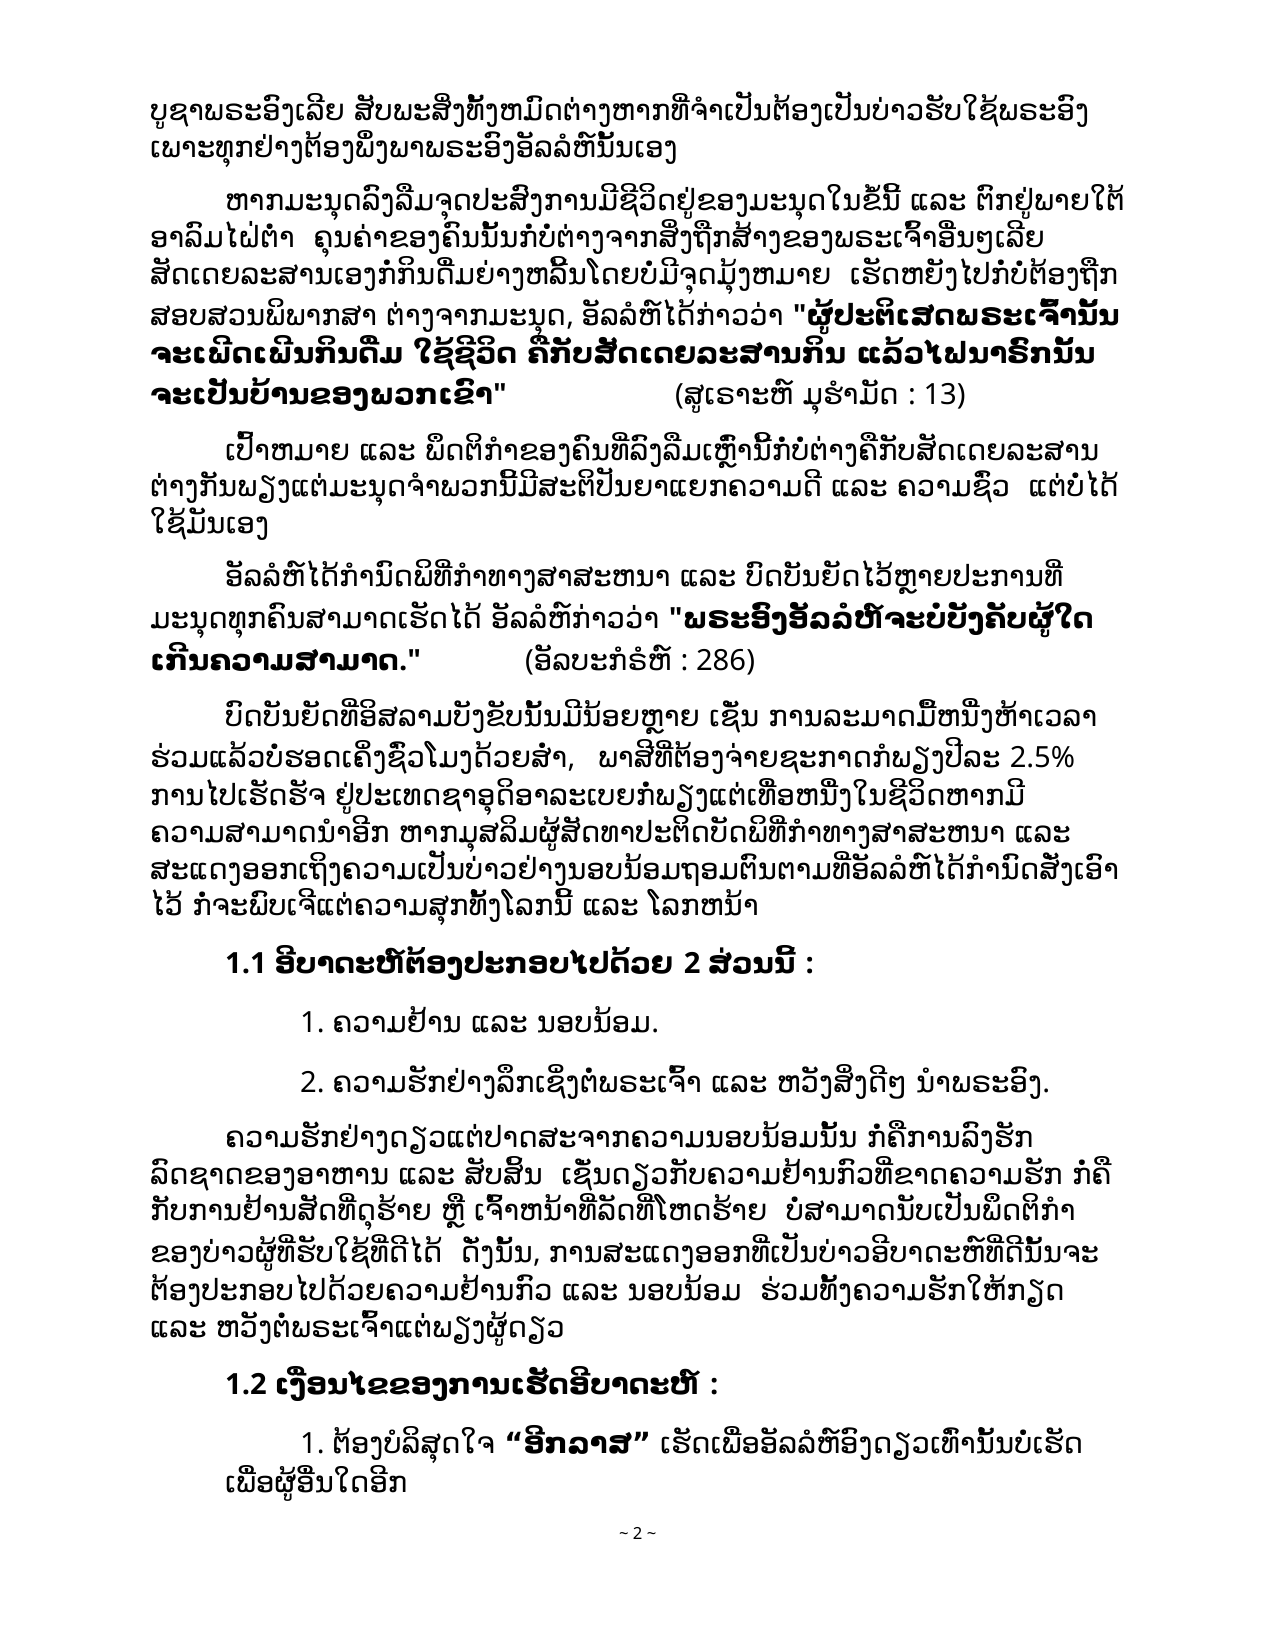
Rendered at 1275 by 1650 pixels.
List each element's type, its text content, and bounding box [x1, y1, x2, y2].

text 1. ຕ້ອງບໍລິສຸດໃຈ “ອີກລາສ” ເຮັດເພື່ອອັລລໍຫ໌ອົງດຽວເທົ່ານັ້ນບໍ່ເຮັດເພື່ອຜູ້ອື່ນໃດອີກ [225, 1423, 1125, 1499]
text ບົດບັນຍັດທີ່ອິສລາມບັງຂັບນັ້ນມີນ້ອຍຫຼາຍ ເຊັ່ນ ການລະມາດມື້ຫນື່ງຫ້າເວລາ ຮ່ວມແລ້ວບໍ່ຮອດເຄິ່ງຊົ່ວໂມງດ້ວຍສ່ຳ, ພາສີທີ່ຕ້ອງຈ່າຍຊະກາດກໍພຽງປີລະ 2.5% ການໄປເຮັດຮັຈ ຢູ່ປະເທດຊາອຸດິອາລະເບຍກໍ່ພຽງແຕ່ເທື່ອຫນື່ງໃນຊີວິດຫາກມີຄວາມສາມາດນຳອີກ ຫາກມຸສລິມຜູ້ສັດທາປະຕິດບັດພິທີ່ກຳທາງສາສະຫນາ ແລະ ສະແດງອອກເຖິງຄວາມເປັນບ່າວຢ່າງນອບນ້ອມຖອມຕົນຕາມທີ່ອັລລໍຫ໌ໄດ້ກຳນົດສັ່ງເອົາໄວ້ ກໍ່ຈະພົບເຈີແຕ່ຄວາມສຸກທັ້ງໂລກນີ້ ແລະ ໂລກຫນ້າ [150, 699, 1125, 923]
text 2. ຄວາມຮັກຢ່າງລຶກເຊິ່ງຕໍ່ພຣະເຈົ້າ ແລະ ຫວັງສິ່ງດີໆ ນຳພຣະອົງ. [225, 1061, 1125, 1101]
text ເປົ້າຫມາຍ ແລະ ພຶດຕິກຳຂອງຄົນທີ່ລົງລືມເຫຼົ່ານີ້ກໍ່ບໍ່ຕ່າງຄືກັບສັດເດຍລະສານ ຕ່າງກັນພຽງແຕ່ມະນຸດຈຳພວກນີ້ມີສະຕິປັນຍາແຍກຄວາມດີ ແລະ ຄວາມຊົ່ວ ແຕ່ບໍ່ໄດ້ໃຊ້ມັນເອງ [150, 433, 1125, 540]
text ອັລລໍຫ໌ໄດ້ກຳນົດພິທີ່ກຳທາງສາສະຫນາ ແລະ ບົດບັນຍັດໄວ້ຫຼາຍປະການທີ່ມະນຸດທຸກຄົນສາມາດເຮັດໄດ້ ອັລລໍຫ໌ກ່າວວ່າ "ພຣະອົງອັລລໍຫ໌ຈະບໍ່ບັງຄັບຜູ້ໃດເກີນຄວາມສາມາດ." (ອັລບະກໍຣໍຫ໌ : 286) [150, 560, 1125, 679]
text 1.2 ເງື່ອນໄຂຂອງການເຮັດອີບາດະຫ໌ : [150, 1363, 1125, 1403]
text ຫາກມະນຸດລົງລືມຈຸດປະສົງການມີຊີວິດຢູ່ຂອງມະນຸດໃນຂໍ້ນີ້ ແລະ ຕົກຢູ່ພາຍໃຕ້ອາລົມໄຝ່ຕ່ຳ ຄຸນຄ່າຂອງຄົນນັ້ນກໍ່ບໍ່ຕ່າງຈາກສິ່ງຖືກສ້າງຂອງພຣະເຈົ້າອື່ນໆເລີຍ ສັດເດຍລະສານເອງກໍ່ກິນດື່ມຍ່າງຫລີ້ນໂດຍບໍ່ມີຈຸດມຸ້ງຫມາຍ ເຮັດຫຍັງໄປກໍ່ບໍ່ຕ້ອງຖືກສອບສວນພິພາກສາ ຕ່າງຈາກມະນຸດ, ອັລລໍຫ໌ໄດ້ກ່າວວ່າ "ຜູ້ປະຕິເສດພຣະເຈົ້ານັ້ນຈະເພີດເພີນກິນດື່ມ ໃຊ້ຊີວິດ ຄືກັບສັດເດຍລະສານກິນ ແລ້ວໄຟນາຣົກນັ້ນຈະເປັນບ້ານຂອງພວກເຂົາ" (ສູເຣາະຫ໌ ມຸຮໍາມັດ : 13) [150, 184, 1125, 413]
text 1.1 ອີບາດະຫ໌ຕ້ອງປະກອບໄປດ້ວຍ 2 ສ່ວນນີ້ : [150, 942, 1125, 982]
text ຄວາມຮັກຢ່າງດຽວແຕ່ປາດສະຈາກຄວາມນອບນ້ອມນັ້ນ ກໍ່ຄືການລົງຮັກລົດຊາດຂອງອາຫານ ແລະ ສັບສິ້ນ ເຊັ່ນດຽວກັບຄວາມຢ້ານກົວທີ່ຂາດຄວາມຮັກ ກໍ່ຄືກັບການຢ້ານສັດທີ່ດຸຮ້າຍ ຫຼື ເຈົ້າຫນ້າທີ່ລັດທີ່ໂຫດຮ້າຍ ບໍ່ສາມາດນັບເປັນພຶດຕິກຳຂອງບ່າວຜູ້ທີ່ຮັບໃຊ້ທີ່ດີໄດ້ ດັ່ງນັ້ນ, ການສະແດງອອກທີ່ເປັນບ່າວອີບາດະຫ໌ທີ່ດີນັ້ນຈະຕ້ອງປະກອບໄປດ້ວຍຄວາມຢ້ານກົວ ແລະ ນອບນ້ອມ ຮ່ວມທັ້ງຄວາມຮັກໃຫ້ກຽດ ແລະ ຫວັງຕໍ່ພຣະເຈົ້າແຕ່ພຽງຜູ້ດຽວ [150, 1120, 1125, 1344]
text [150, 94, 1125, 164]
text 1. ຄວາມຢ້ານ ແລະ ນອບນ້ອມ. [225, 1001, 1125, 1041]
